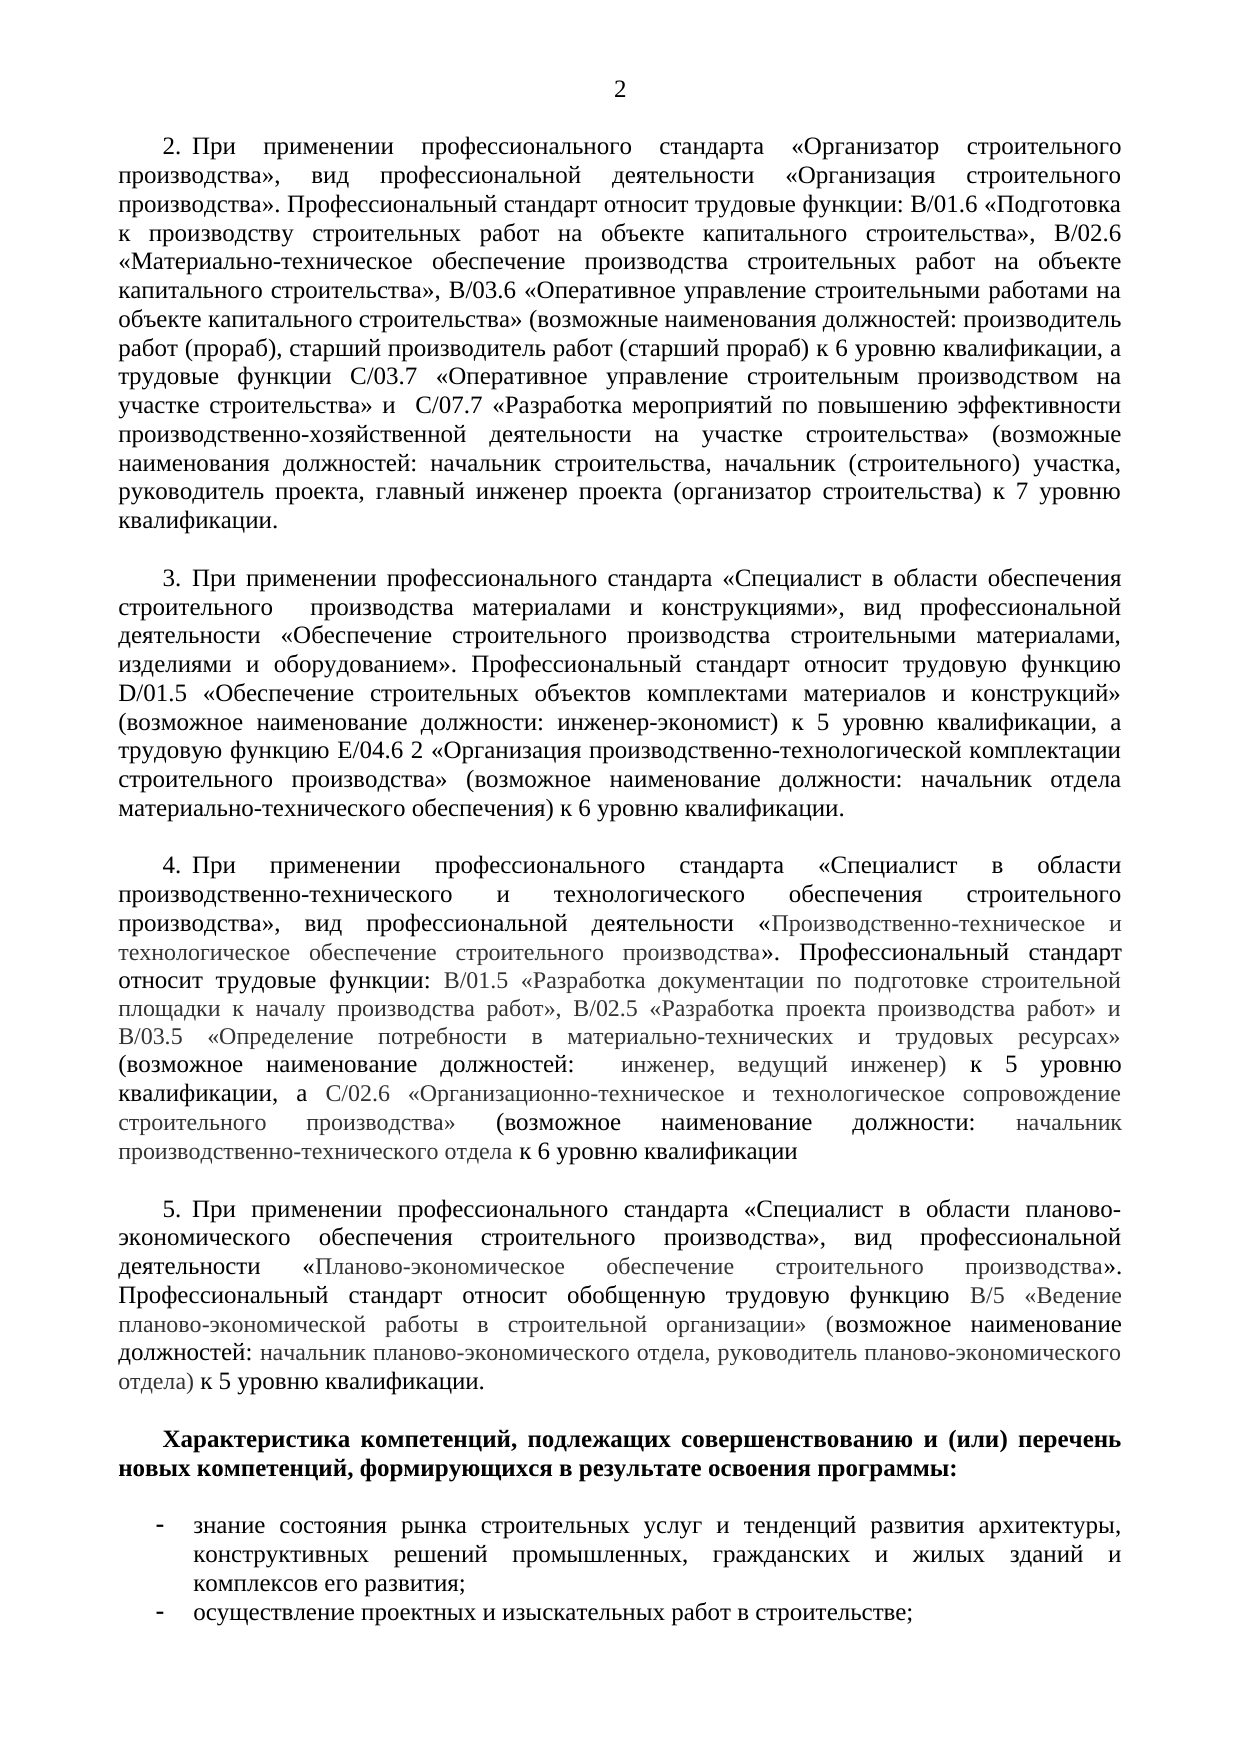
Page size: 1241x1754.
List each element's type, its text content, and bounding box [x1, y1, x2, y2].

text 2. При применении профессионального стандарта «Организатор строительного производства», вид профессиональной деятельности «Организация строительного производства». Профессиональный стандарт относит трудовые функции: B/01.6 «Подготовка к производству строительных работ на объекте капитального строительства», B/02.6 «Материально-техническое обеспечение производства строительных работ на объекте капитального строительства», B/03.6 «Оперативное управление строительными работами на объекте капитального строительства» (возможные наименования должностей: производитель работ (прораб), старший производитель работ (старший прораб) к 6 уровню квалификации, а трудовые функции C/03.7 «Оперативное управление строительным производством на участке строительства» и C/07.7 «Разработка мероприятий по повышению эффективности производственно-хозяйственной деятельности на участке строительства» (возможные наименования должностей: начальник строительства, начальник (строительного) участка, руководитель проекта, главный инженер проекта (организатор строительства) к 7 уровню квалификации. [118, 131, 1122, 534]
text Характеристика компетенций, подлежащих совершенствованию и (или) перечень новых компетенций, формирующихся в результате освоения программы: [118, 1424, 1122, 1482]
text 5. При применении профессионального стандарта «Специалист в области планово-экономического обеспечения строительного производства», вид профессиональной деятельности «Планово-экономическое обеспечение строительного производства». Профессиональный стандарт относит обобщенную трудовую функцию В/5 «Ведение планово-экономической работы в строительной организации» (возможное наименование должностей: начальник планово-экономического отдела, руководитель планово-экономического отдела) к 5 уровню квалификации. [118, 1194, 1122, 1395]
list осуществление проектных и изыскательных работ в строительстве; [156, 1597, 1122, 1625]
list знание состояния рынка строительных услуг и тенденций развития архитектуры, конструктивных решений промышленных, гражданских и жилых зданий и комплексов его развития; [156, 1510, 1122, 1597]
text 4. При применении профессионального стандарта «Специалист в области производственно-технического и технологического обеспечения строительного производства», вид профессиональной деятельности «Производственно-техническое и технологическое обеспечение строительного производства». Профессиональный стандарт относит трудовые функции: В/01.5 «Разработка документации по подготовке строительной площадки к началу производства работ», В/02.5 «Разработка проекта производства работ» и В/03.5 «Определение потребности в материально-технических и трудовых ресурсах» (возможное наименование должностей: инженер, ведущий инженер) к 5 уровню квалификации, а С/02.6 «Организационно-техническое и технологическое сопровождение строительного производства» (возможное наименование должности: начальник производственно-технического отдела к 6 уровню квалификации [118, 851, 1122, 1164]
text 3. При применении профессионального стандарта «Специалист в области обеспечения строительного производства материалами и конструкциями», вид профессиональной деятельности «Обеспечение строительного производства строительными материалами, изделиями и оборудованием». Профессиональный стандарт относит трудовую функцию D/01.5 «Обеспечение строительных объектов комплектами материалов и конструкций» (возможное наименование должности: инженер-экономист) к 5 уровню квалификации, а трудовую функцию Е/04.6 2 «Организация производственно-технологической комплектации строительного производства» (возможное наименование должности: начальник отдела материально-технического обеспечения) к 6 уровню квалификации. [118, 563, 1122, 822]
